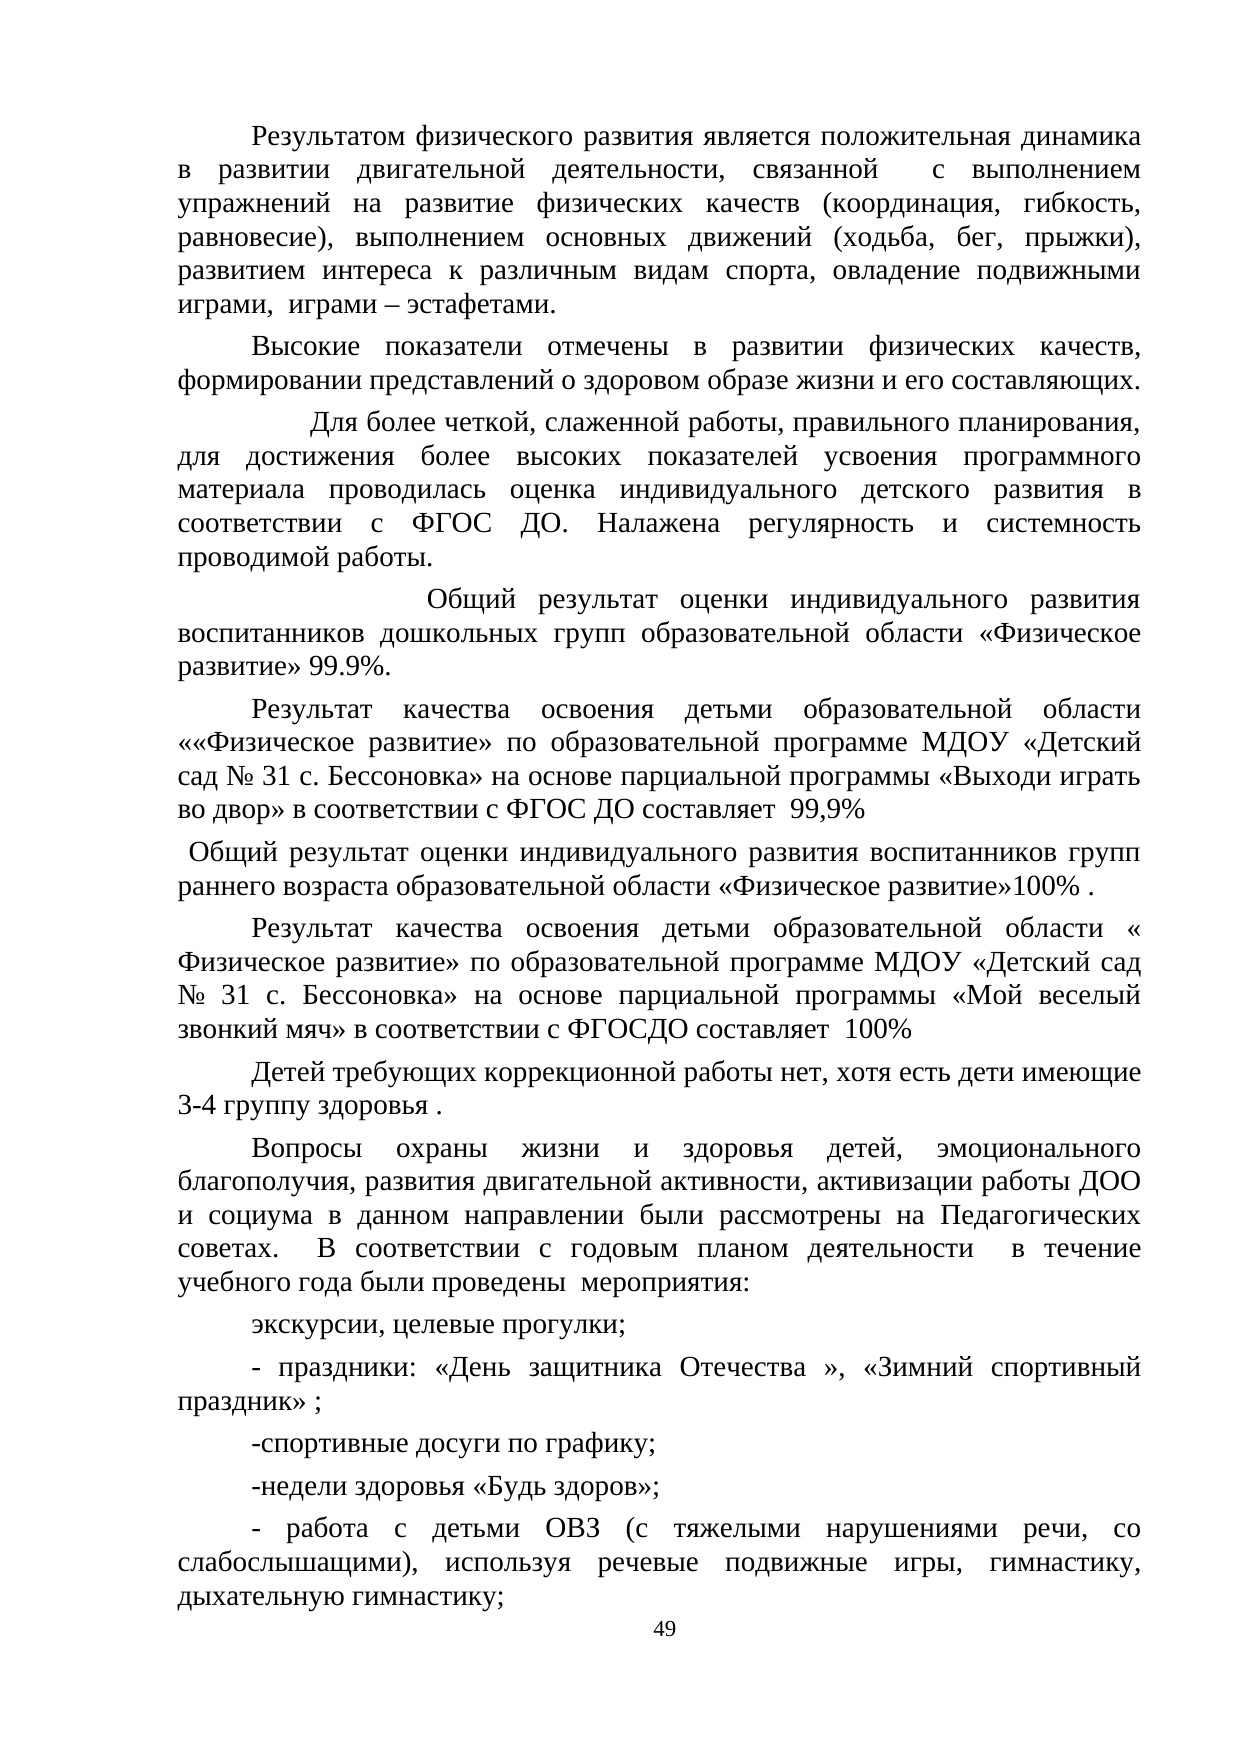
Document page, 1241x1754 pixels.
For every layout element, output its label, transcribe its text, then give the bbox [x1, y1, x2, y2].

text Общий результат оценки индивидуального развития воспитанников дошкольных групп образовательной области «Физическое развитие» 99.9%. [177, 581, 1142, 682]
text Высокие показатели отмечены в развитии физических качеств, формировании представлений о здоровом образе жизни и его составляющих. [177, 328, 1142, 396]
text Детей требующих коррекционной работы нет, хотя есть дети имеющие 3-4 группу здоровья . [177, 1054, 1142, 1121]
text - праздники: «День защитника Отечества », «Зимний спортивный праздник» ; [177, 1349, 1142, 1416]
text Для более четкой, слаженной работы, правильного планирования, для достижения более высоких показателей усвоения программного материала проводилась оценка индивидуального детского развития в соответствии с ФГОС ДО. Налажена регулярность и системность проводимой работы. [177, 404, 1142, 572]
text -спортивные досуги по графику; [177, 1425, 1142, 1459]
text Общий результат оценки индивидуального развития воспитанников групп раннего возраста образовательной области «Физическое развитие»100% . [177, 834, 1142, 901]
text -недели здоровья «Будь здоров»; [177, 1468, 1142, 1501]
text - работа с детьми ОВЗ (с тяжелыми нарушениями речи, со слабослышащими), используя речевые подвижные игры, гимнастику, дыхательную гимнастику; [177, 1511, 1142, 1611]
text экскурсии, целевые прогулки; [177, 1307, 1142, 1340]
text Вопросы охраны жизни и здоровья детей, эмоционального благополучия, развития двигательной активности, активизации работы ДОО и социума в данном направлении были рассмотрены на Педагогических советах. В соответствии с годовым планом деятельности в течение учебного года были проведены мероприятия: [177, 1130, 1142, 1297]
text Результат качества освоения детьми образовательной области ««Физическое развитие» по образовательной программе МДОУ «Детский сад № 31 с. Бессоновка» на основе парциальной программы «Выходи играть во двор» в соответствии с ФГОС ДО составляет 99,9% [177, 691, 1142, 825]
text Результатом физического развития является положительная динамика в развитии двигательной деятельности, связанной с выполнением упражнений на развитие физических качеств (координация, гибкость, равновесие), выполнением основных движений (ходьба, бег, прыжки), развитием интереса к различным видам спорта, овладение подвижными играми, играми – эстафетами. [177, 118, 1142, 319]
text Результат качества освоения детьми образовательной области « Физическое развитие» по образовательной программе МДОУ «Детский сад № 31 с. Бессоновка» на основе парциальной программы «Мой веселый звонкий мяч» в соответствии с ФГОСДО составляет 100% [177, 910, 1142, 1044]
